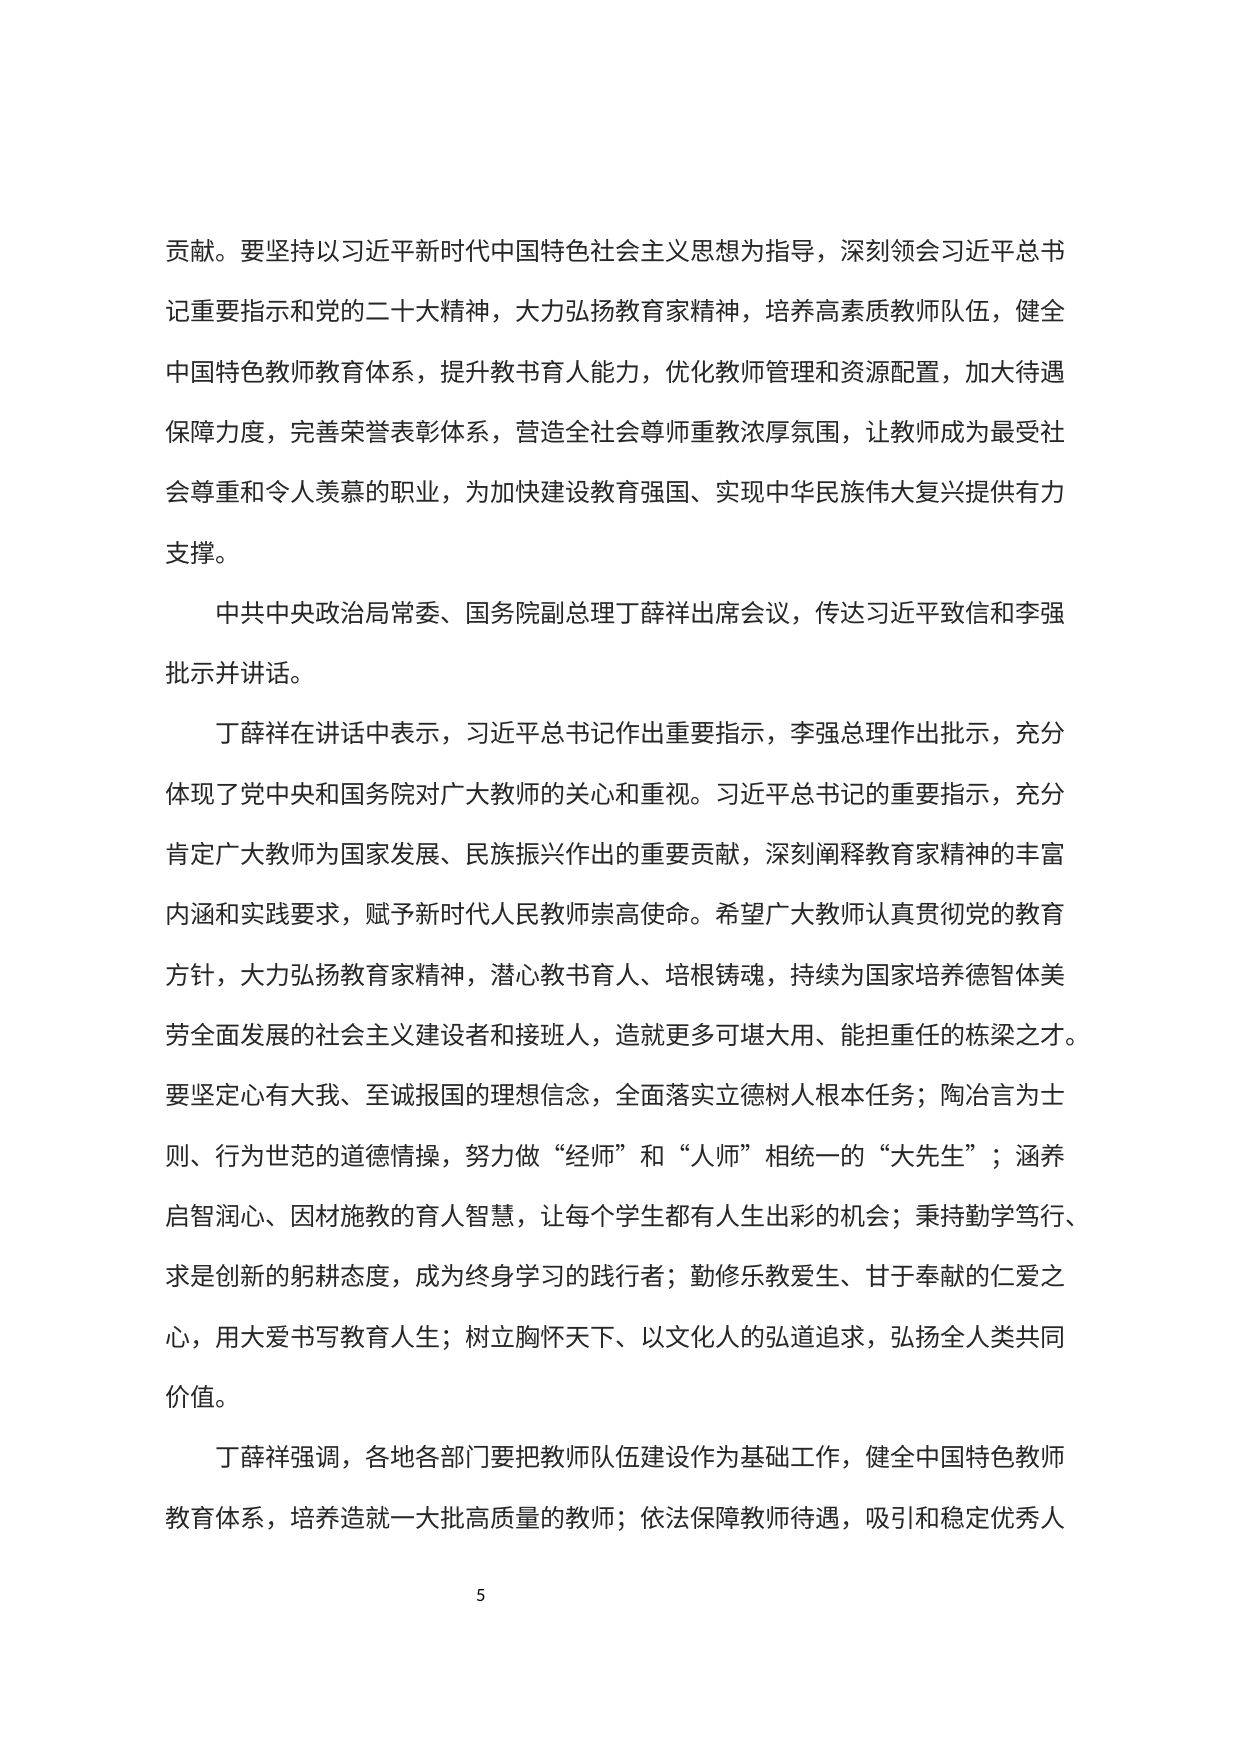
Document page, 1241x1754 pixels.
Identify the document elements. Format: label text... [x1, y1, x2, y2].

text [165, 1426, 1087, 1546]
text 丁薛祥在讲话中表示，习近平总书记作出重要指示，李强总理作出批示，充分体现了党中央和国务院对广大教师的关心和重视。习近平总书记的重要指示，充分肯定广大教师为国家发展、民族振兴作出的重要贡献，深刻阐释教育家精神的丰富内涵和实践要求，赋予新时代人民教师崇高使命。希望广大教师认真贯彻党的教育方针，大力弘扬教育家精神，潜心教书育人、培根铸魂，持续为国家培养德智体美劳全面发展的社会主义建设者和接班人，造就更多可堪大用、能担重任的栋梁之才。要坚定心有大我、至诚报国的理想信念，全面落实立德树人根本任务；陶冶言为士则、行为世范的道德情操，努力做“经师”和“人师”相统一的“大先生”；涵养启智润心、因材施教的育人智慧，让每个学生都有人生出彩的机会；秉持勤学笃行、求是创新的躬耕态度，成为终身学习的践行者；勤修乐教爱生、甘于奉献的仁爱之心，用大爱书写教育人生；树立胸怀天下、以文化人的弘道追求，弘扬全人类共同价值。 [165, 702, 1087, 1426]
text 中共中央政治局常委、国务院副总理丁薛祥出席会议，传达习近平致信和李强批示并讲话。 [165, 581, 1087, 702]
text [165, 219, 1087, 581]
